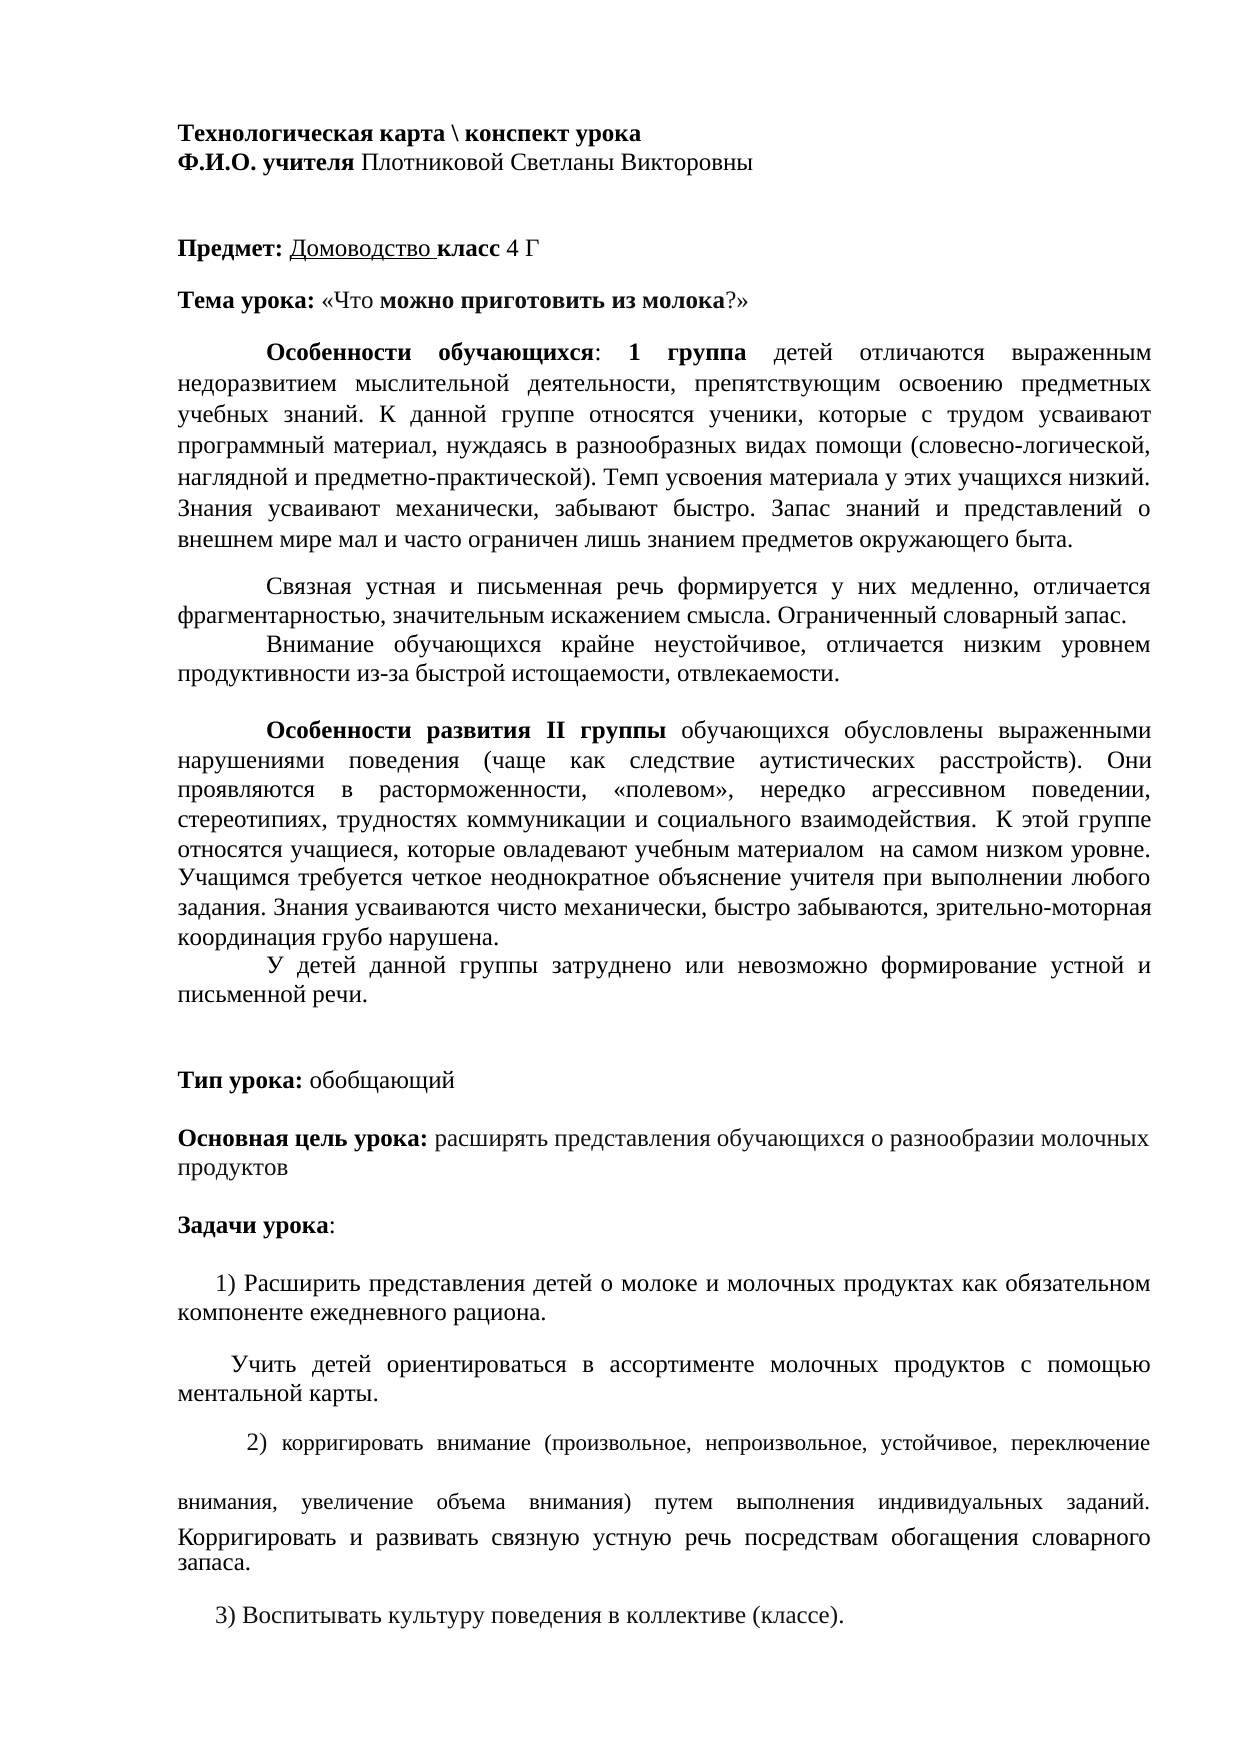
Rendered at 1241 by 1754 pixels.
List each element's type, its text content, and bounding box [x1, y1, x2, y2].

text Особенности обучающихся: 1 группа детей отличаются выраженным недоразвитием мыслительной деятельности, препятствующим освоению предметных учебных знаний. К данной группе относятся ученики, которые с трудом усваивают программный материал, нуждаясь в разнообразных видах помощи (словесно-логической, наглядной и предметно-практической). Темп усвоения материала у этих учащихся низкий. Знания усваивают механически, забывают быстро. Запас знаний и представлений о внешнем мире мал и часто ограничен лишь знанием предметов окружающего быта. [177, 337, 1152, 552]
text У детей данной группы затруднено или невозможно формирование устной и письменной речи. [177, 951, 1152, 1008]
text 3) Воспитывать культуру поведения в коллективе (классе). [177, 1600, 1152, 1628]
text Тип урока: обобщающий [177, 1066, 1152, 1094]
text Особенности развития II группы обучающихся обусловлены выраженными нарушениями поведения (чаще как следствие аутистических расстройств). Они проявляются в расторможенности, «полевом», нередко агрессивном поведении, стереотипиях, трудностях коммуникации и социального взаимодействия. К этой группе относятся учащиеся, которые овладевают учебным материалом на самом низком уровне. Учащимся требуется четкое неоднократное объяснение учителя при выполнении любого задания. Знания усваиваются чисто механически, быстро забываются, зрительно-моторная координация грубо нарушена. [177, 715, 1152, 951]
text Задачи урока: [177, 1210, 1152, 1239]
text Внимание обучающихся крайне неустойчивое, отличается низким уровнем продуктивности из-за быстрой истощаемости, отвлекаемости. [177, 629, 1152, 686]
text Технологическая карта \ конспект урока [177, 118, 1152, 147]
text 2) корригировать внимание (произвольное, непроизвольное, устойчивое, переключение внимания, увеличение объема внимания) путем выполнения индивидуальных заданий. Корригировать и развивать связную устную речь посредствам обогащения словарного запаса. [177, 1430, 1152, 1576]
text Связная устная и письменная речь формируется у них медленно, отличается фрагментарностью, значительным искажением смысла. Ограниченный словарный запас. [177, 571, 1152, 629]
text Ф.И.О. учителя Плотниковой Светланы Викторовны [177, 147, 1152, 176]
text Учить детей ориентироваться в ассортименте молочных продуктов с помощью ментальной карты. [177, 1349, 1152, 1406]
text 1) Расширить представления детей о молоке и молочных продуктах как обязательном компоненте ежедневного рациона. [177, 1268, 1152, 1326]
text Предмет: Домоводство класс 4 Г [177, 233, 1152, 262]
text Основная цель урока: расширять представления обучающихся о разнообразии молочных продуктов [177, 1123, 1152, 1181]
text Тема урока: «Что можно приготовить из молока?» [177, 285, 1152, 314]
